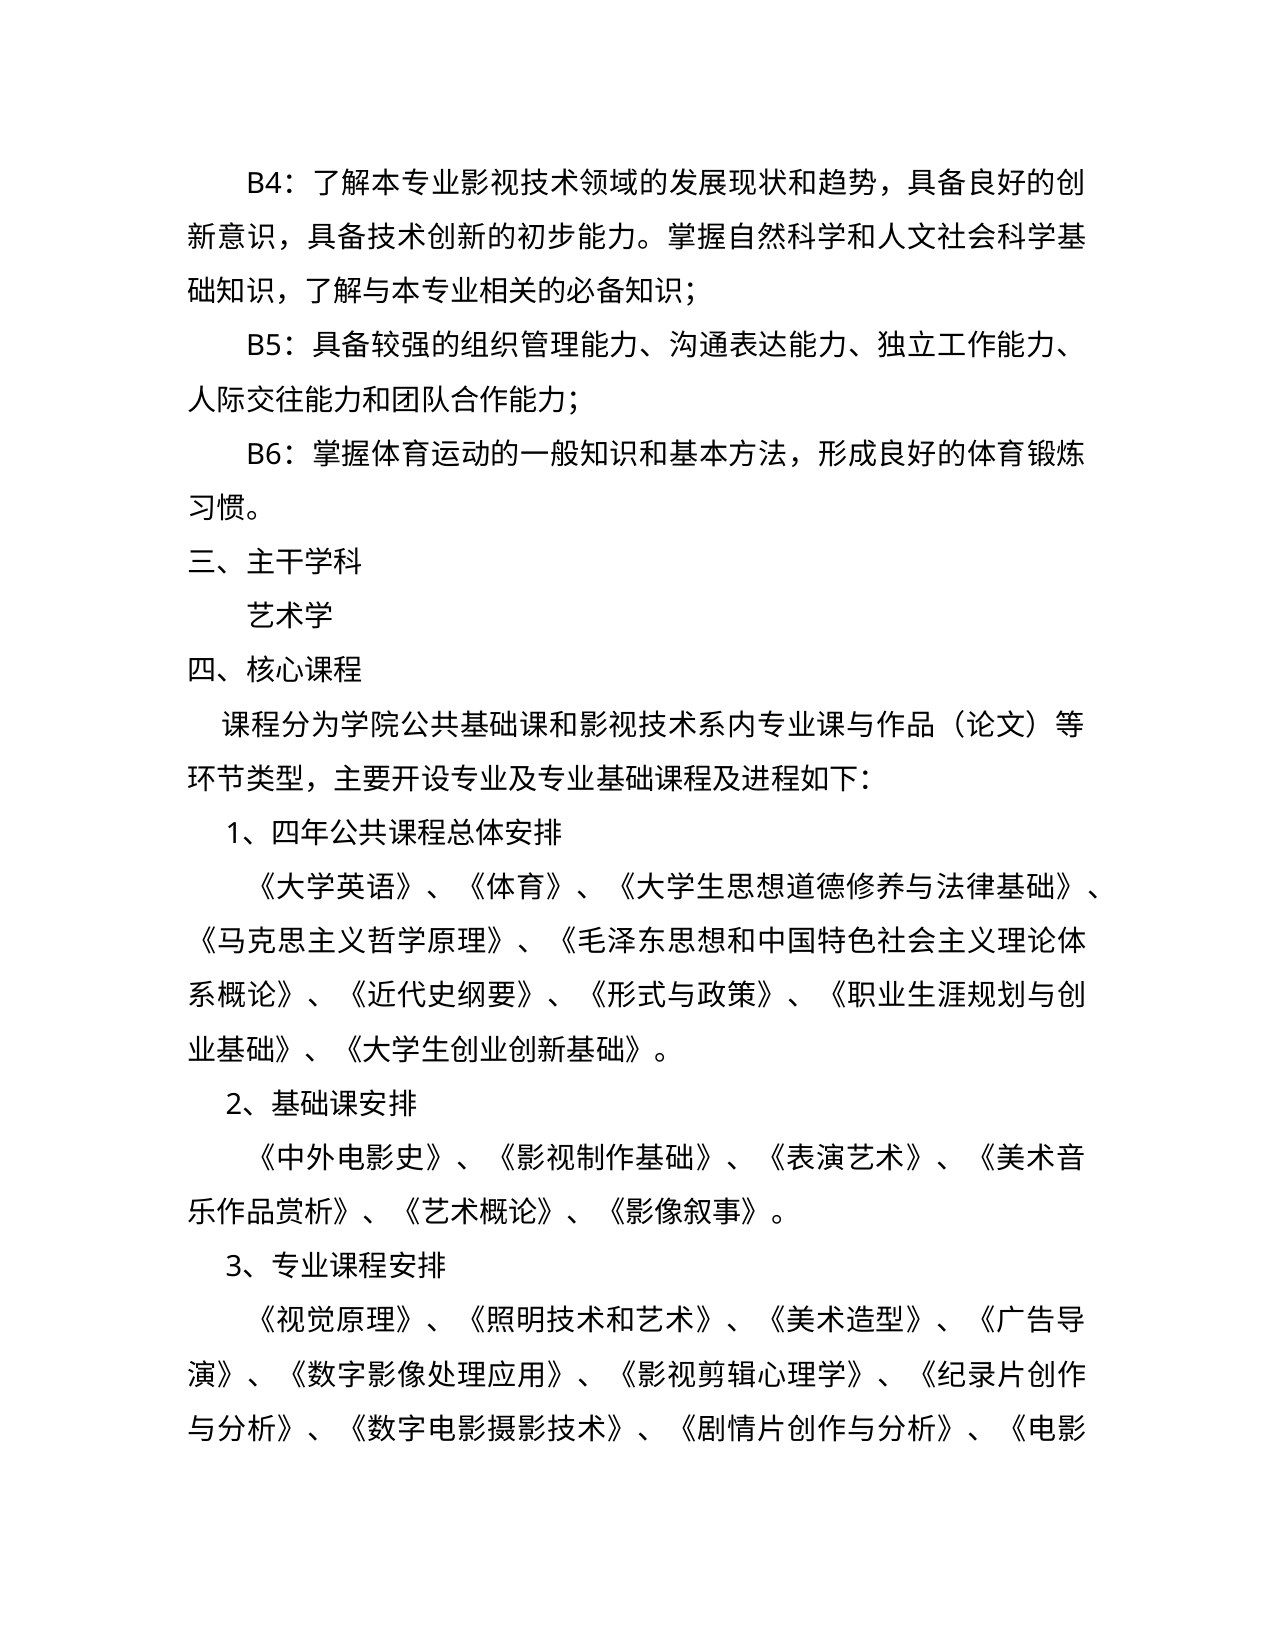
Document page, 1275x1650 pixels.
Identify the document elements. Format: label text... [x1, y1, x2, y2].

text 课程分为学院公共基础课和影视技术系内专业课与作品（论文）等环节类型，主要开设专业及专业基础课程及进程如下： [187, 692, 1087, 800]
text 《中外电影史》、《影视制作基础》、《表演艺术》、《美术音乐作品赏析》、《艺术概论》、《影像叙事》。 [187, 1125, 1087, 1233]
text B5：具备较强的组织管理能力、沟通表达能力、独立工作能力、人际交往能力和团队合作能力； [187, 312, 1087, 421]
text 四、核心课程 [187, 637, 1087, 692]
text 《大学英语》、《体育》、《大学生思想道德修养与法律基础》、《马克思主义哲学原理》、《毛泽东思想和中国特色社会主义理论体系概论》、《近代史纲要》、《形式与政策》、《职业生涯规划与创业基础》、《大学生创业创新基础》。 [187, 854, 1087, 1071]
text B6：掌握体育运动的一般知识和基本方法，形成良好的体育锻炼习惯。 [187, 421, 1087, 529]
text 3、专业课程安排 [187, 1233, 1087, 1287]
text 2、基础课安排 [187, 1071, 1087, 1125]
text 三、主干学科 [187, 529, 1087, 583]
text 艺术学 [187, 583, 1087, 637]
text B4：了解本专业影视技术领域的发展现状和趋势，具备良好的创新意识，具备技术创新的初步能力。掌握自然科学和人文社会科学基础知识，了解与本专业相关的必备知识； [187, 150, 1087, 312]
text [187, 1287, 1087, 1450]
text 1、四年公共课程总体安排 [187, 800, 1087, 854]
